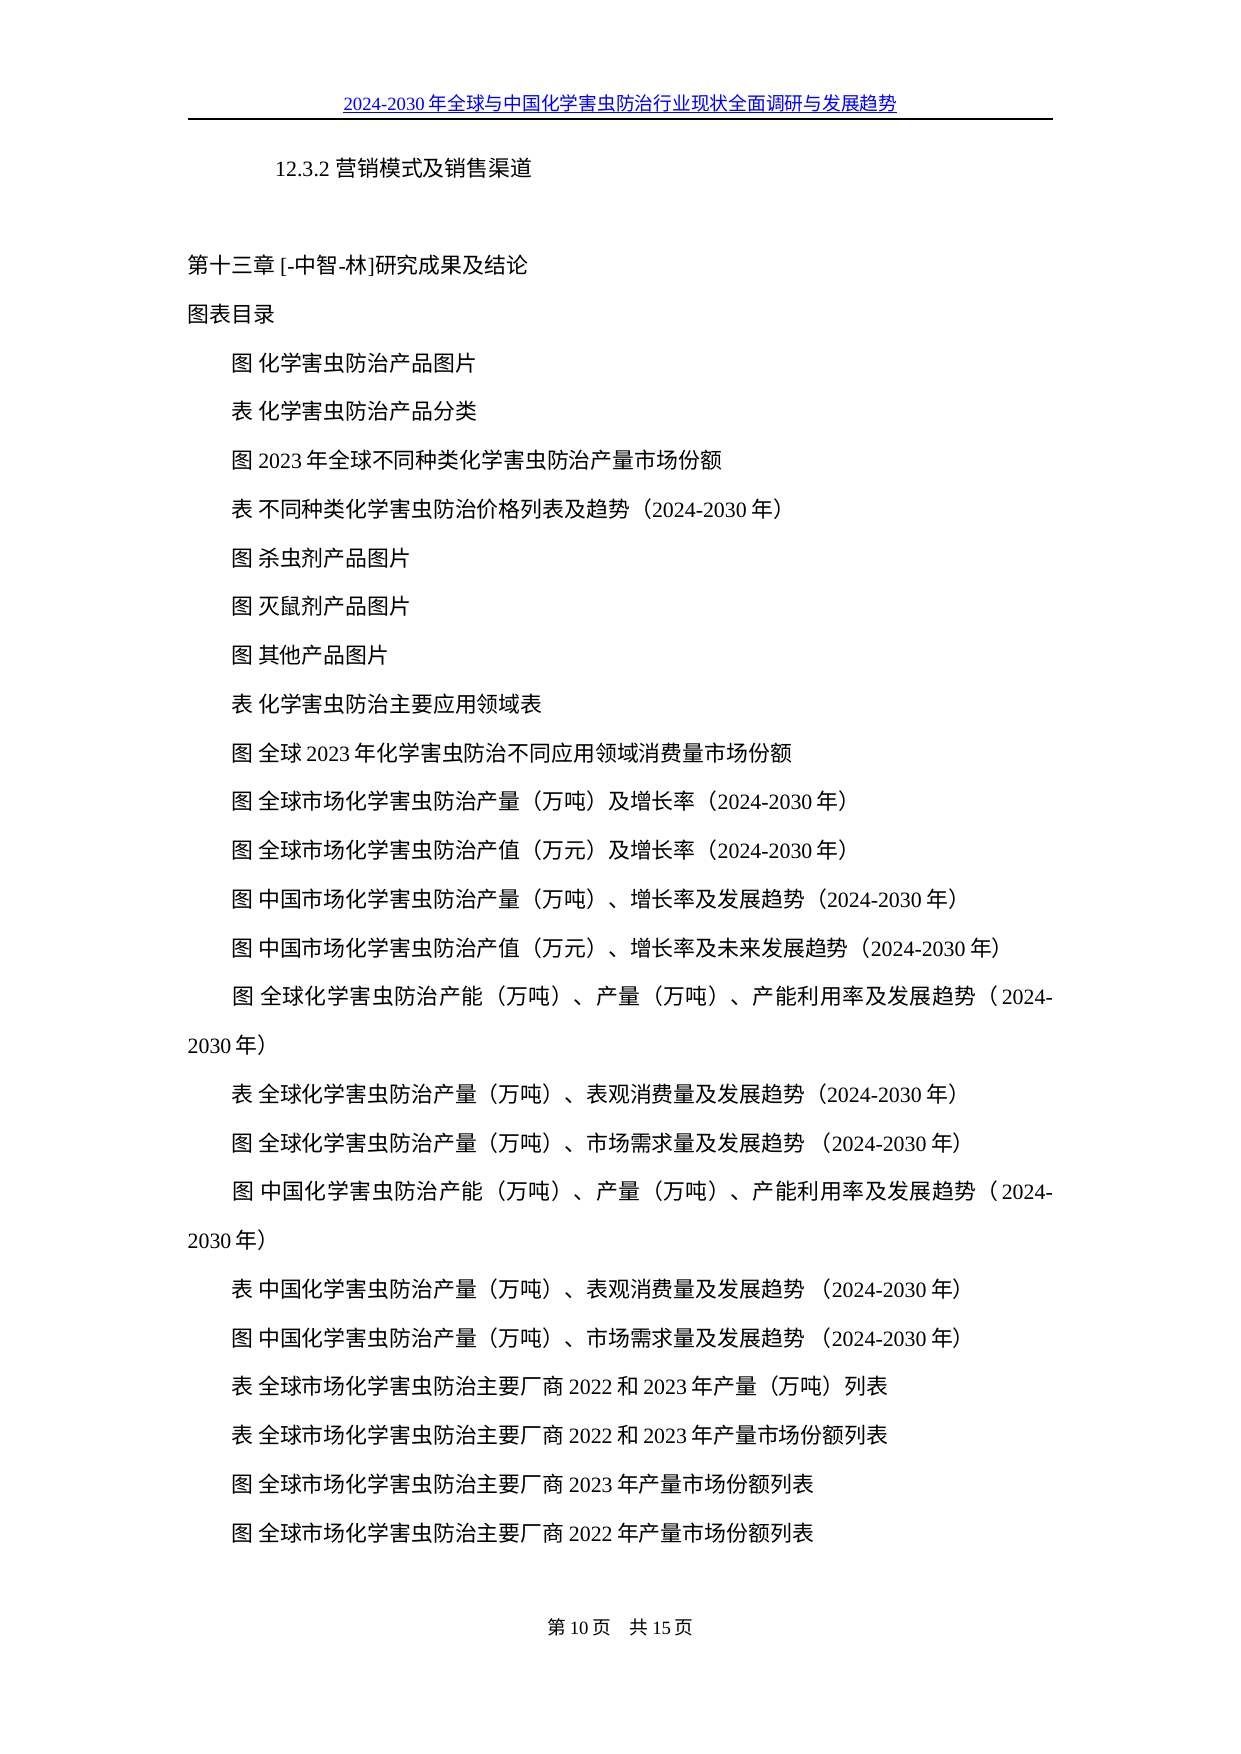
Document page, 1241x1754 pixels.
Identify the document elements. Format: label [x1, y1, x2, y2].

text [187, 150, 1053, 1548]
